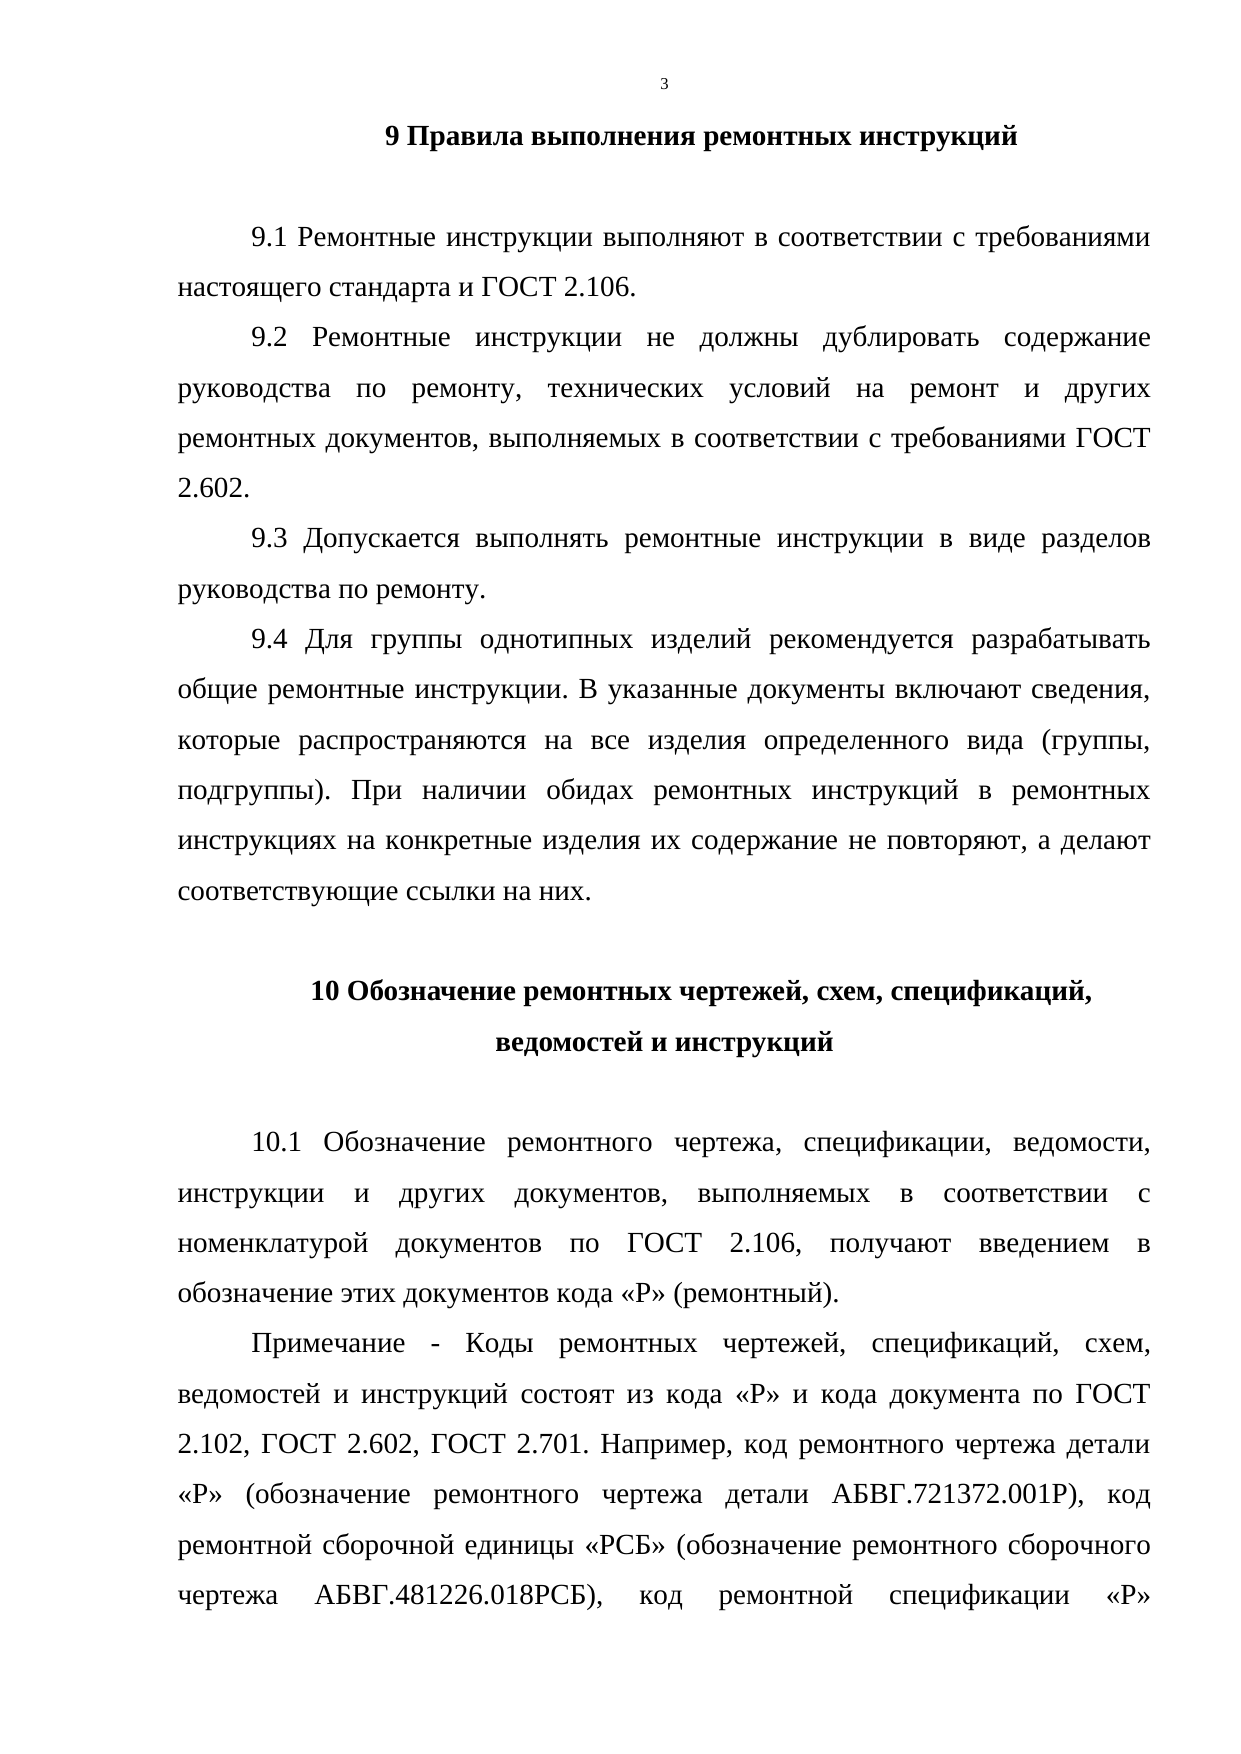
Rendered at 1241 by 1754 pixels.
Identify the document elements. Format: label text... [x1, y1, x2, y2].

text 9.1 Ремонтные инструкции выполняют в соответствии с требованиями настоящего стандарта и ГОСТ 2.106. [177, 219, 1152, 303]
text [177, 1326, 1152, 1611]
subtitle 9 Правила выполнения ремонтных инструкций [177, 118, 1152, 152]
text 9.2 Ремонтные инструкции не должны дублировать содержание руководства по ремонту, технических условий на ремонт и других ремонтных документов, выполняемых в соответствии с требованиями ГОСТ 2.602. [177, 319, 1152, 504]
text 9.3 Допускается выполнять ремонтные инструкции в виде разделов руководства по ремонту. [177, 521, 1152, 604]
text 9.4 Для группы однотипных изделий рекомендуется разрабатывать общие ремонтные инструкции. В указанные документы включают сведения, которые распространяются на все изделия определенного вида (группы, подгруппы). При наличии обидах ремонтных инструкций в ремонтных инструкциях на конкретные изделия их содержание не повторяют, а делают соответствующие ссылки на них. [177, 621, 1152, 906]
text 10.1 Обозначение ремонтного чертежа, спецификации, ведомости, инструкции и других документов, выполняемых в соответствии с номенклатурой документов по ГОСТ 2.106, получают введением в обозначение этих документов кода «Р» (ремонтный). [177, 1124, 1152, 1309]
subtitle 10 Обозначение ремонтных чертежей, схем, спецификаций, ведомостей и инструкций [177, 973, 1152, 1057]
